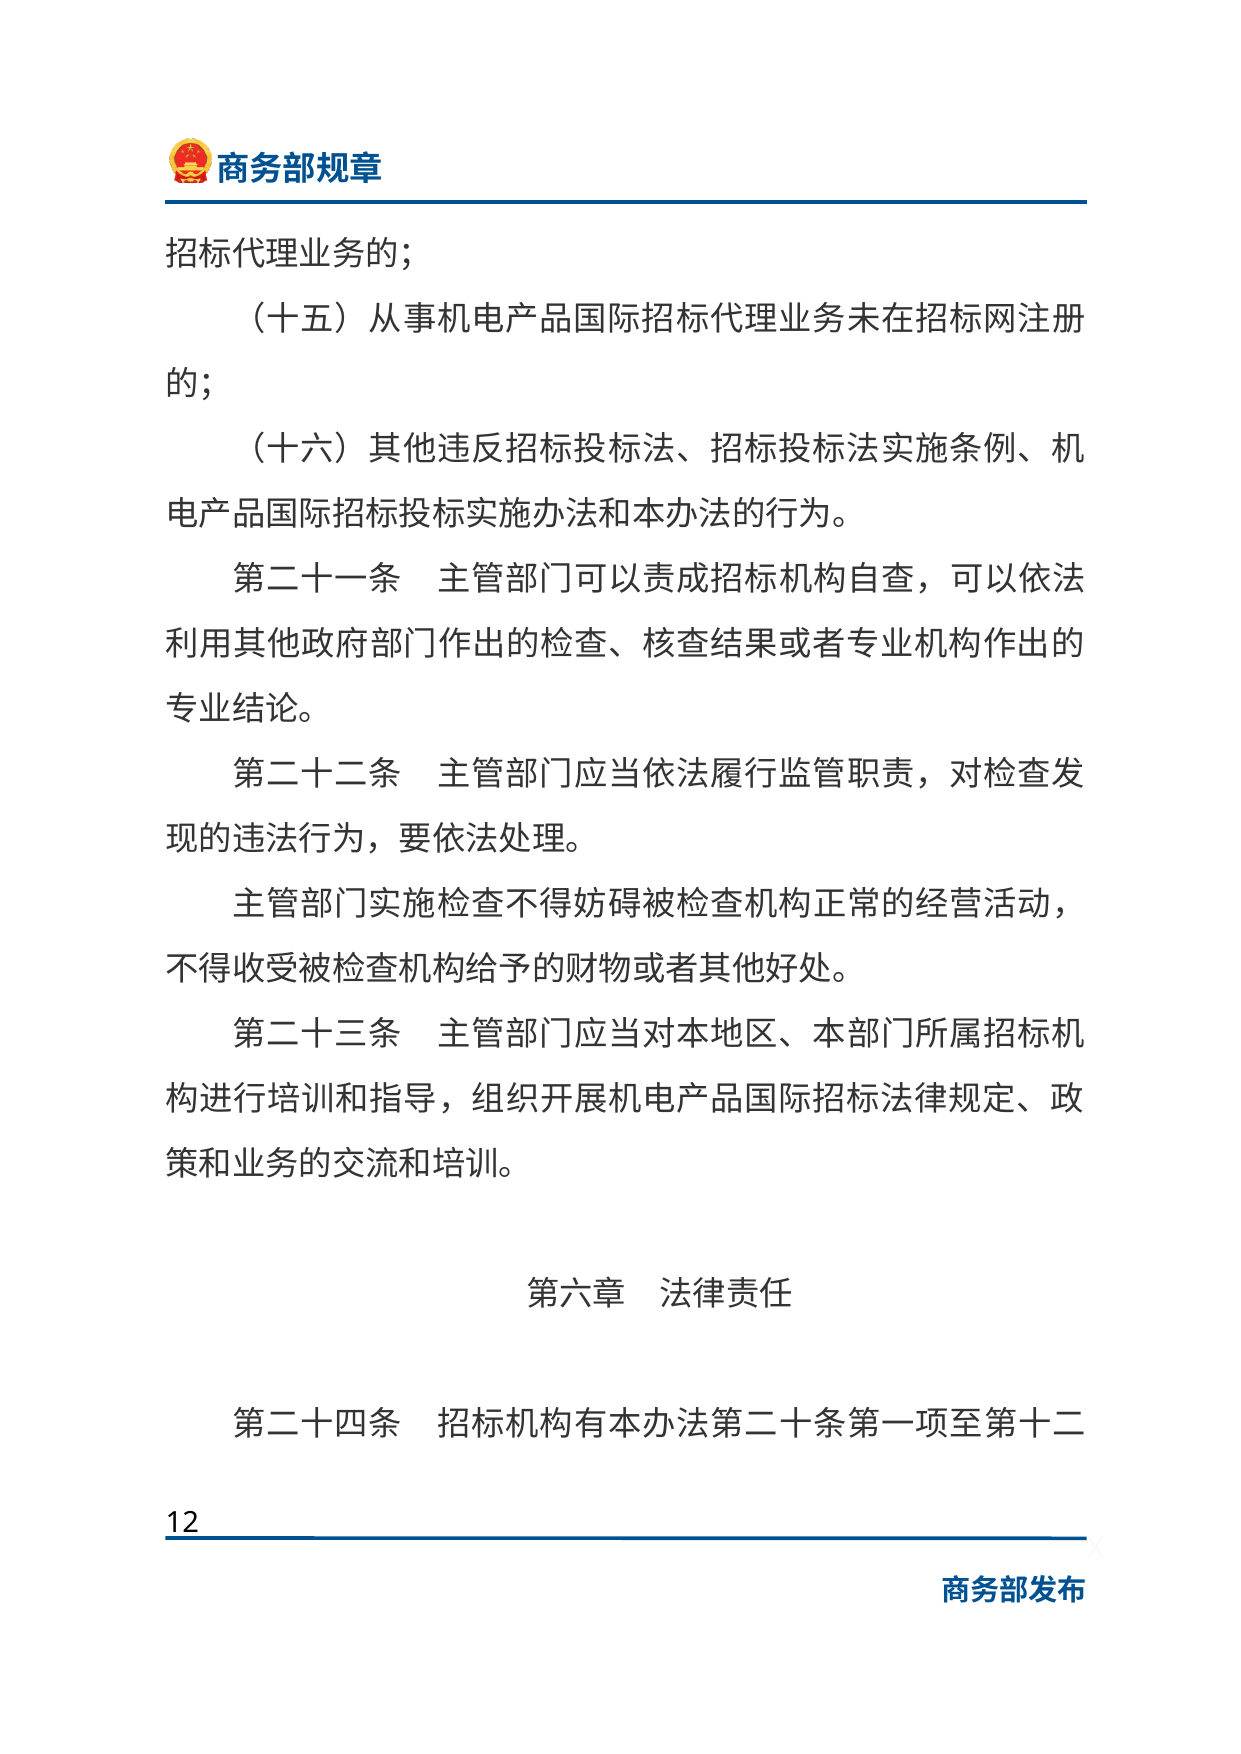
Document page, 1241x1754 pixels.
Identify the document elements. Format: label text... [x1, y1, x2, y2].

text 第二十一条 主管部门可以责成招标机构自查，可以依法利用其他政府部门作出的检查、核查结果或者专业机构作出的专业结论。 [165, 544, 1087, 617]
text 第六章 法律责任 [165, 1259, 1087, 1324]
text （十四）招标网注册失效的招标机构，或者被暂停机电产品国际招标代理业务的招标机构，继续开展新的机电产品国际招标代理业务的； [165, 219, 1087, 284]
text 第二十二条 主管部门应当依法履行监管职责，对检查发现的违法行为，要依法处理。 [165, 739, 1087, 869]
picture [165, 136, 216, 187]
text 第二十四条 招标机构有本办法第二十条第一项至第十二项所列的行为或者其他违反招标投标法、招标投标法实施条例、机电产品国际招标投标实施办法的行为的，依照招标投标法、招标投标法实施条例、机电产品国际招标投标实施办法的有关规定处罚。 [165, 1389, 1087, 1454]
text 第二十三条 主管部门应当对本地区、本部门所属招标机构进行培训和指导，组织开展机电产品国际招标法律规定、政策和业务的交流和培训。 [165, 1120, 1087, 1194]
text （十六）其他违反招标投标法、招标投标法实施条例、机电产品国际招标投标实施办法和本办法的行为。 [165, 414, 1087, 544]
text 主管部门实施检查不得妨碍被检查机构正常的经营活动，不得收受被检查机构给予的财物或者其他好处。 [165, 869, 1087, 999]
text 第二十三条 主管部门应当对本地区、本部门所属招标机构进行培训和指导，组织开展机电产品国际招标法律规定、政策和业务的交流和培训。 [165, 999, 1087, 1072]
text （十五）从事机电产品国际招标代理业务未在招标网注册的； [165, 284, 1087, 414]
text 第二十一条 主管部门可以责成招标机构自查，可以依法利用其他政府部门作出的检查、核查结果或者专业机构作出的专业结论。 [165, 665, 1087, 739]
